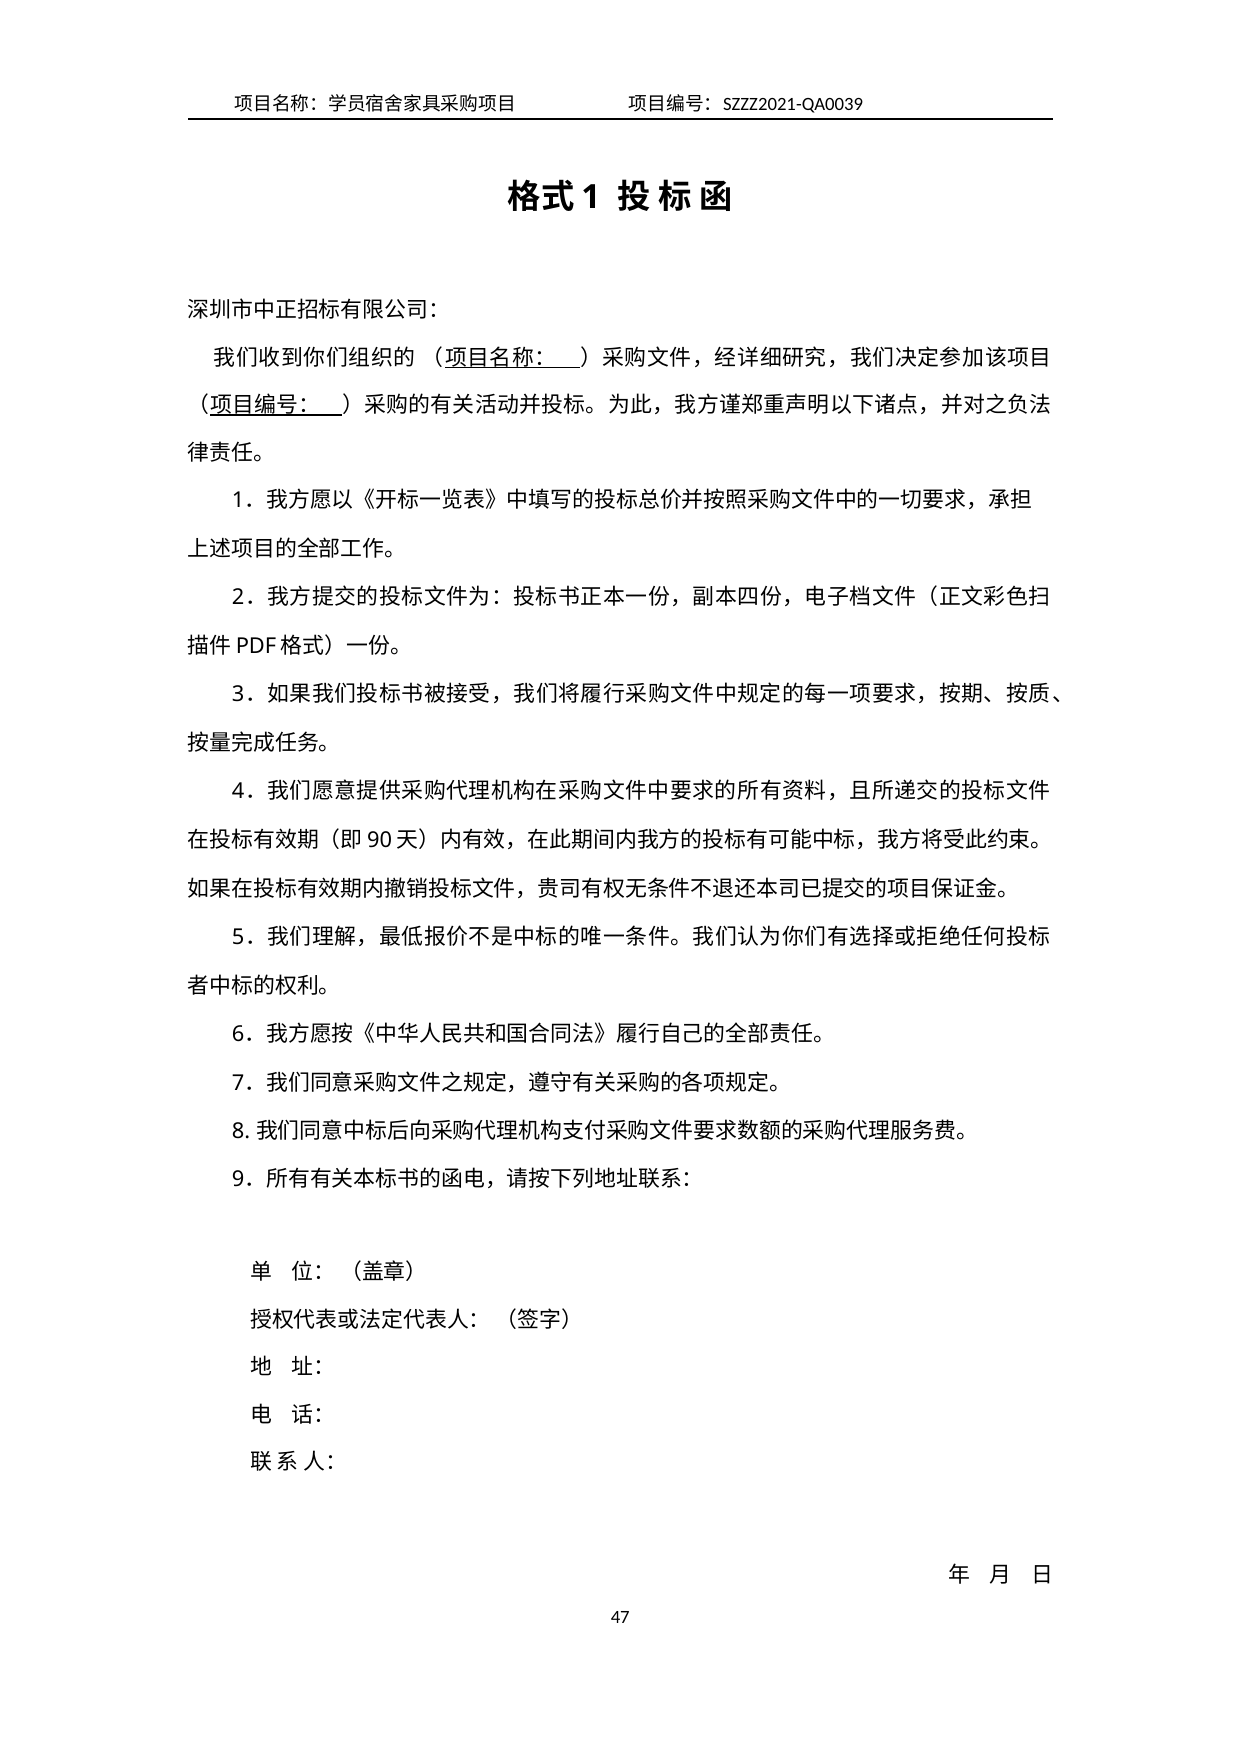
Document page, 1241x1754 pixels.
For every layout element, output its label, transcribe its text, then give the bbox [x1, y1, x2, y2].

text 9．所有有关本标书的函电，请按下列地址联系： [187, 1161, 1053, 1194]
text 年 月 日 [187, 1557, 1053, 1589]
text 5．我们理解，最低报价不是中标的唯一条件。我们认为你们有选择或拒绝任何投标者中标的权利。 [187, 919, 1053, 1000]
text 我们收到你们组织的 （项目名称： ）采购文件，经详细研究，我们决定参加该项目 （项目编号： ）采购的有关活动并投标。为此，我方谨郑重声明以下诸点，并对之负法律责任。 [187, 339, 1053, 466]
text 3．如果我们投标书被接受，我们将履行采购文件中规定的每一项要求，按期、按质、按量完成任务。 [187, 676, 1053, 757]
text 6．我方愿按《中华人民共和国合同法》履行自己的全部责任。 [187, 1016, 1053, 1049]
text 联 系 人： [187, 1444, 1053, 1476]
text 授权代表或法定代表人： （签字） [187, 1302, 1053, 1333]
text 地 址： [187, 1349, 1053, 1381]
text 8. 我们同意中标后向采购代理机构支付采购文件要求数额的采购代理服务费。 [187, 1113, 1053, 1145]
text 单 位： （盖章） [187, 1254, 1053, 1286]
text 1．我方愿以《开标一览表》中填写的投标总价并按照采购文件中的一切要求，承担上述项目的全部工作。 [187, 482, 1053, 563]
text 格式1 投 标 函 [187, 162, 1053, 227]
text 7．我们同意采购文件之规定，遵守有关采购的各项规定。 [187, 1064, 1053, 1097]
text 4．我们愿意提供采购代理机构在采购文件中要求的所有资料，且所递交的投标文件在投标有效期（即90天）内有效，在此期间内我方的投标有可能中标，我方将受此约束。如果在投标有效期内撤销投标文件，贵司有权无条件不退还本司已提交的项目保证金。 [187, 773, 1053, 903]
text 电 话： [187, 1397, 1053, 1428]
text 深圳市中正招标有限公司： [187, 292, 1053, 324]
text 2．我方提交的投标文件为：投标书正本一份，副本四份，电子档文件（正文彩色扫描件PDF格式）一份。 [187, 579, 1053, 660]
